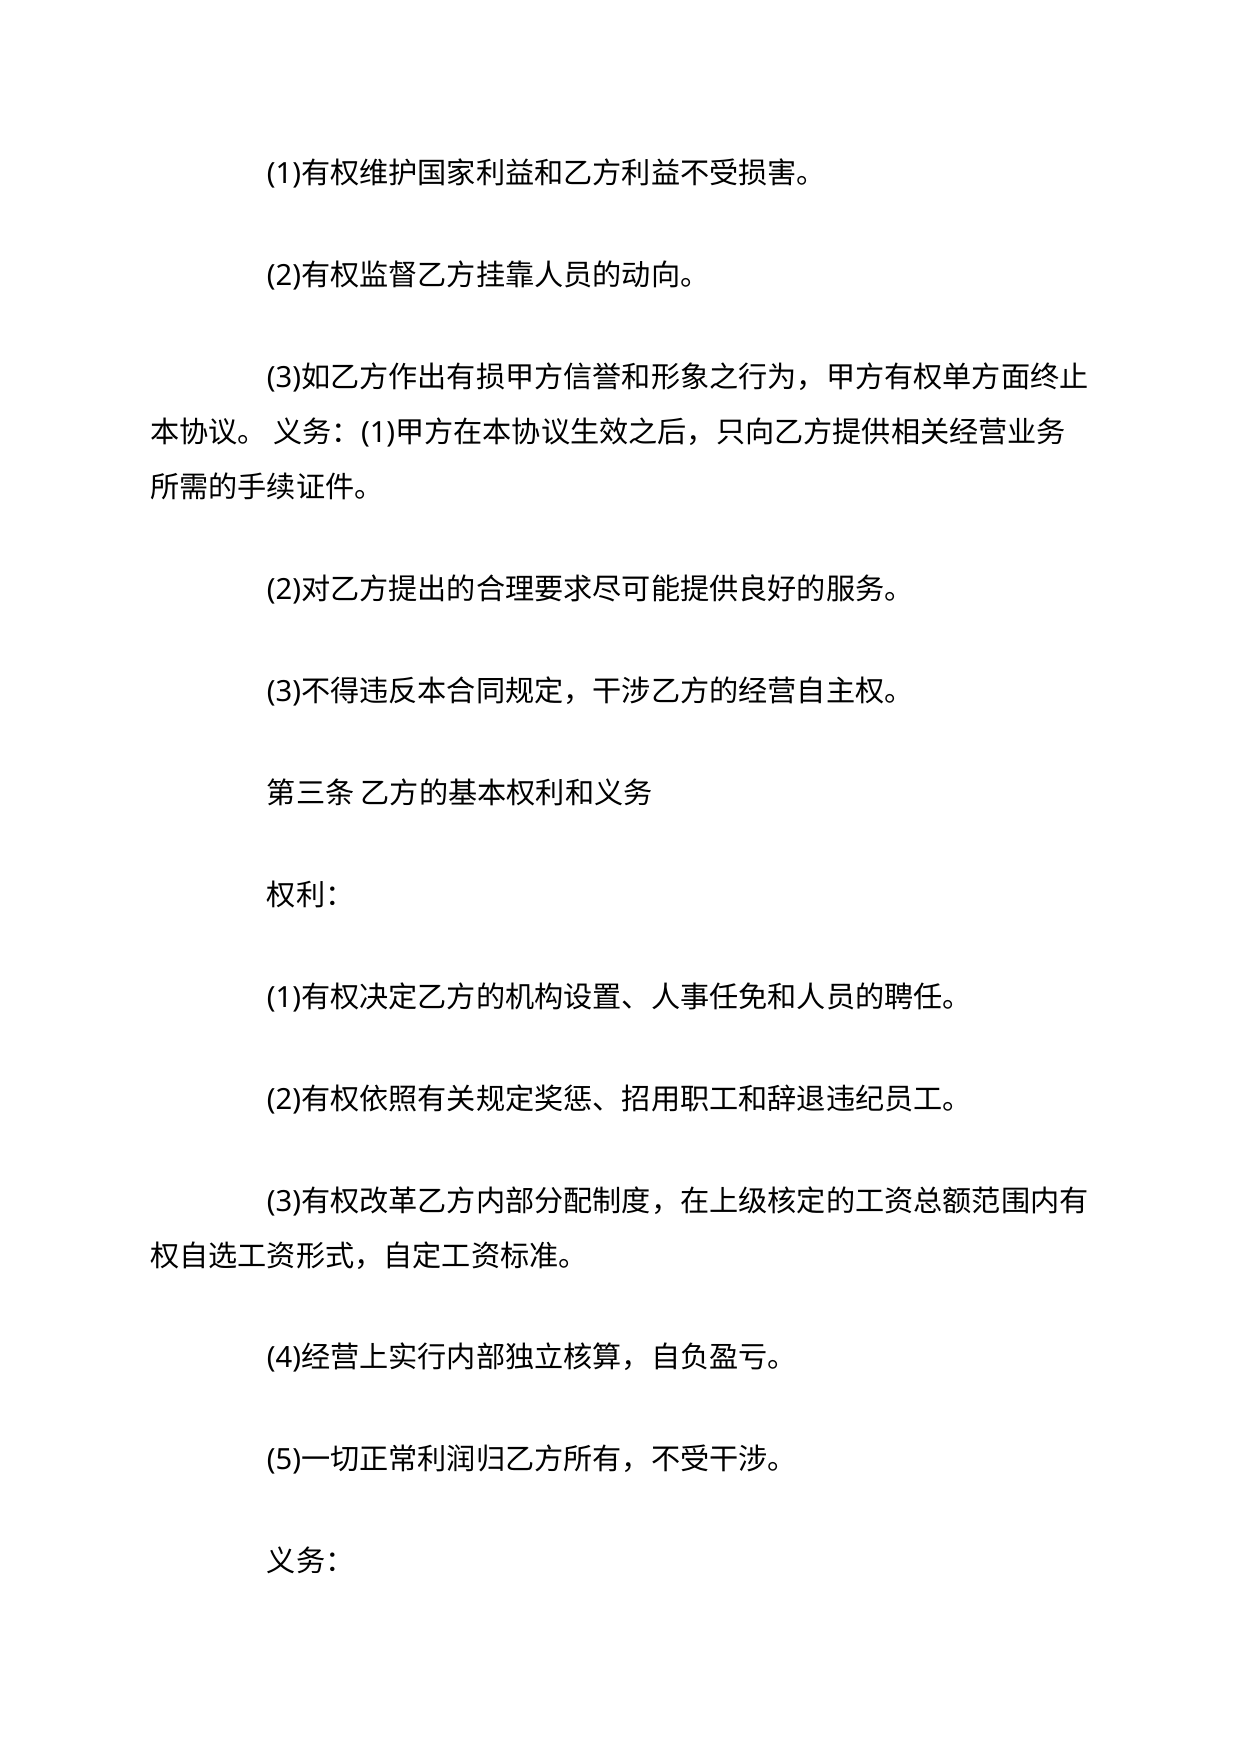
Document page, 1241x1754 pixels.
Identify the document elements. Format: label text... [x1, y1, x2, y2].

text (3)有权改革乙方内部分配制度，在上级核定的工资总额范围内有权自选工资形式，自定工资标准。 [150, 1177, 1090, 1274]
text (3)不得违反本合同规定，干涉乙方的经营自主权。 [150, 668, 1090, 710]
text 义务： [150, 1538, 1090, 1580]
text (2)有权监督乙方挂靠人员的动向。 [150, 252, 1090, 294]
text (3)如乙方作出有损甲方信誉和形象之行为，甲方有权单方面终止本协议。 义务：(1)甲方在本协议生效之后，只向乙方提供相关经营业务所需的手续证件。 [150, 354, 1090, 506]
text (2)有权依照有关规定奖惩、招用职工和辞退违纪员工。 [150, 1075, 1090, 1118]
text (1)有权维护国家利益和乙方利益不受损害。 [150, 150, 1090, 192]
text (4)经营上实行内部独立核算，自负盈亏。 [150, 1334, 1090, 1376]
text (2)对乙方提出的合理要求尽可能提供良好的服务。 [150, 566, 1090, 608]
text 权利： [150, 871, 1090, 914]
text (5)一切正常利润归乙方所有，不受干涉。 [150, 1436, 1090, 1478]
text (1)有权决定乙方的机构设置、人事任免和人员的聘任。 [150, 973, 1090, 1016]
text 第三条 乙方的基本权利和义务 [150, 770, 1090, 812]
